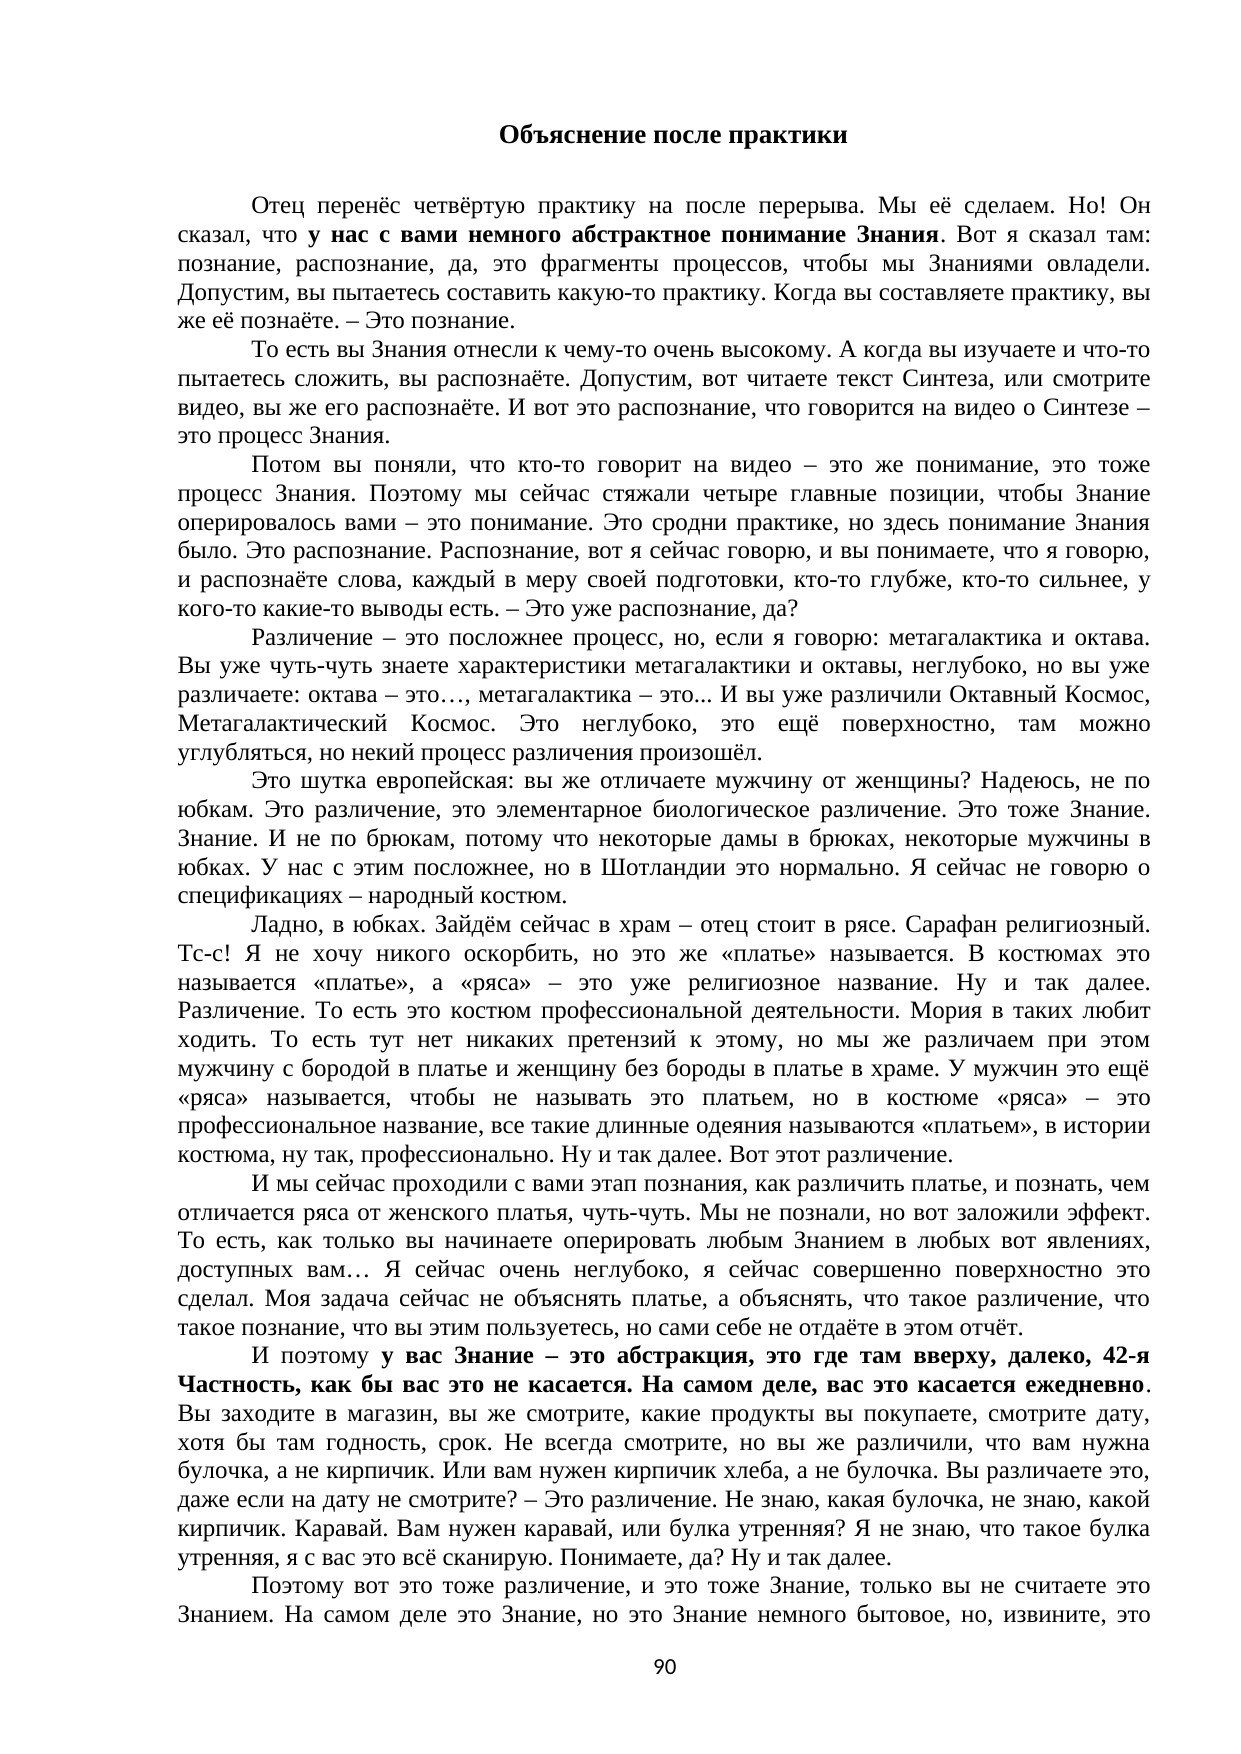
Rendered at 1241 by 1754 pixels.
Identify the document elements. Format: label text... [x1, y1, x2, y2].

text Отец перенёс четвёртую практику на после перерыва. Мы её сделаем. Но! Он сказал, что у нас с вами немного абстрактное понимание Знания. Вот я сказал там: познание, распознание, да, это фрагменты процессов, чтобы мы Знаниями овладели. Допустим, вы пытаетесь составить какую-то практику. Когда вы составляете практику, вы же её познаёте. – Это познание. [177, 191, 1152, 334]
text То есть вы Знания отнесли к чему-то очень высокому. А когда вы изучаете и что-то пытаетесь сложить, вы распознаёте. Допустим, вот читаете текст Синтеза, или смотрите видео, вы же его распознаёте. И вот это распознание, что говорится на видео о Синтезе – это процесс Знания. [177, 334, 1152, 449]
text И поэтому у вас Знание – это абстракция, это где там вверху, далеко, 42-я Частность, как бы вас это не касается. На самом деле, вас это касается ежедневно. Вы заходите в магазин, вы же смотрите, какие продукты вы покупаете, смотрите дату, хотя бы там годность, срок. Не всегда смотрите, но вы же различили, что вам нужна булочка, а не кирпичик. Или вам нужен кирпичик хлеба, а не булочка. Вы различаете это, даже если на дату не смотрите? – Это различение. Не знаю, какая булочка, не знаю, какой кирпичик. Каравай. Вам нужен каравай, или булка утренняя? Я не знаю, что такое булка утренняя, я с вас это всё сканирую. Понимаете, да? Ну и так далее. [177, 1341, 1152, 1571]
text Объяснение после практики [177, 118, 1169, 149]
text Потом вы поняли, что кто-то говорит на видео – это же понимание, это тоже процесс Знания. Поэтому мы сейчас стяжали четыре главные позиции, чтобы Знание оперировалось вами – это понимание. Это сродни практике, но здесь понимание Знания было. Это распознание. Распознание, вот я сейчас говорю, и вы понимаете, что я говорю, и распознаёте слова, каждый в меру своей подготовки, кто-то глубже, кто-то сильнее, у кого-то какие-то выводы есть. – Это уже распознание, да? [177, 449, 1152, 622]
text Ладно, в юбках. Зайдём сейчас в храм – отец стоит в рясе. Сарафан религиозный. Тс-с! Я не хочу никого оскорбить, но это же «платье» называется. В костюмах это называется «платье», а «ряса» – это уже религиозное название. Ну и так далее. Различение. То есть это костюм профессиональной деятельности. Мория в таких любит ходить. То есть тут нет никаких претензий к этому, но мы же различаем при этом мужчину с бородой в платье и женщину без бороды в платье в храме. У мужчин это ещё «ряса» называется, чтобы не называть это платьем, но в костюме «ряса» – это профессиональное название, все такие длинные одеяния называются «платьем», в истории костюма, ну так, профессионально. Ну и так далее. Вот этот различение. [177, 909, 1152, 1168]
text Различение – это посложнее процесс, но, если я говорю: метагалактика и октава. Вы уже чуть-чуть знаете характеристики метагалактики и октавы, неглубоко, но вы уже различаете: октава – это…, метагалактика – это... И вы уже различили Октавный Космос, Метагалактический Космос. Это неглубоко, это ещё поверхностно, там можно углубляться, но некий процесс различения произошёл. [177, 622, 1152, 766]
text И мы сейчас проходили с вами этап познания, как различить платье, и познать, чем отличается ряса от женского платья, чуть-чуть. Мы не познали, но вот заложили эффект. То есть, как только вы начинаете оперировать любым Знанием в любых вот явлениях, доступных вам… Я сейчас очень неглубоко, я сейчас совершенно поверхностно это сделал. Моя задача сейчас не объяснять платье, а объяснять, что такое различение, что такое познание, что вы этим пользуетесь, но сами себе не отдаёте в этом отчёт. [177, 1168, 1152, 1341]
text Это шутка европейская: вы же отличаете мужчину от женщины? Надеюсь, не по юбкам. Это различение, это элементарное биологическое различение. Это тоже Знание. Знание. И не по брюкам, потому что некоторые дамы в брюках, некоторые мужчины в юбках. У нас с этим посложнее, но в Шотландии это нормально. Я сейчас не говорю о спецификациях – народный костюм. [177, 766, 1152, 909]
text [177, 1571, 1152, 1628]
